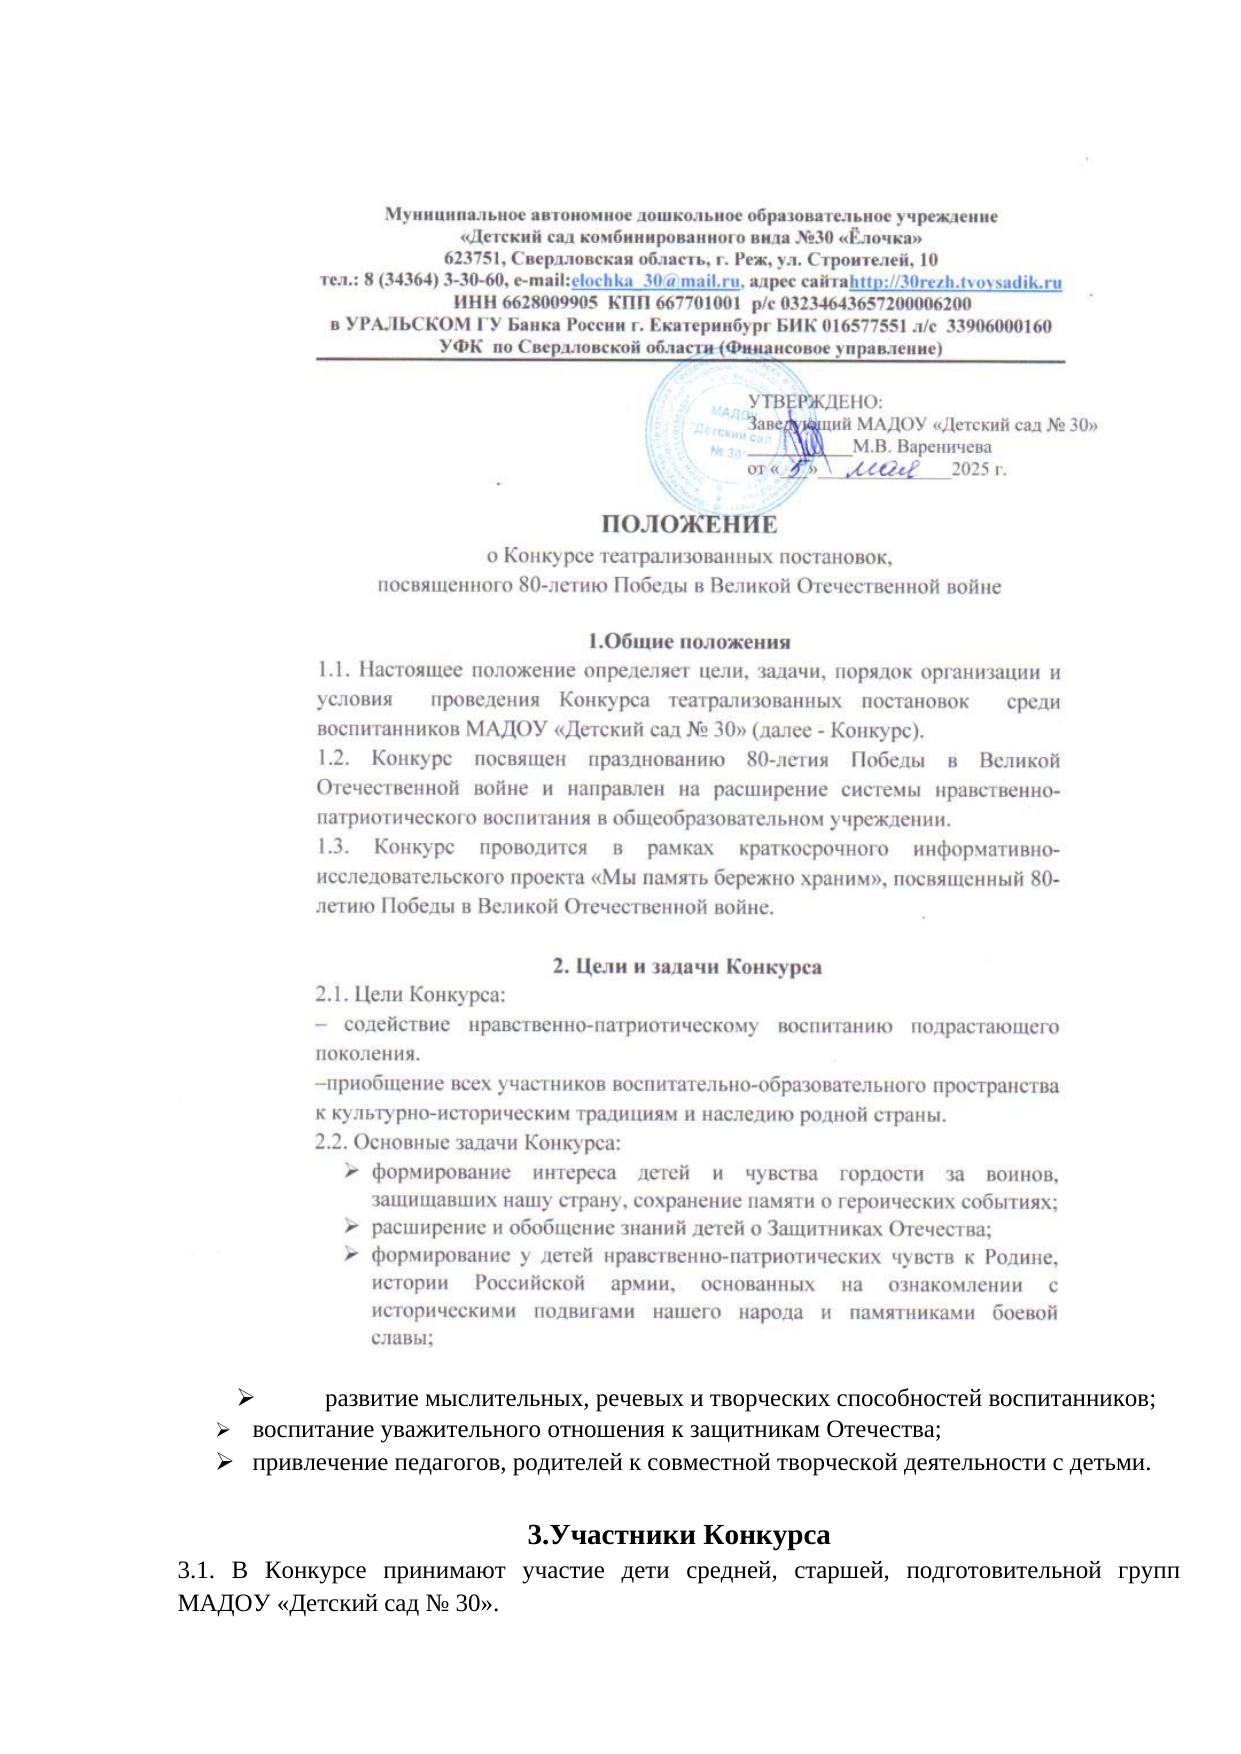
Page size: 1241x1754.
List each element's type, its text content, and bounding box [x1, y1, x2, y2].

list развитие мыслительных, речевых и творческих способностей воспитанников; [177, 1383, 1181, 1412]
text 3.1. В Конкурсе принимают участие дети средней, старшей, подготовительной групп МАДОУ «Детский сад № 30». [177, 1556, 1181, 1617]
list воспитание уважительного отношения к защитникам Отечества; [215, 1414, 1181, 1443]
picture [177, 118, 1152, 1380]
text 3.Участники Конкурса [177, 1517, 1181, 1551]
list привлечение педагогов, родителей к совместной творческой деятельности с детьми. [215, 1447, 1181, 1476]
